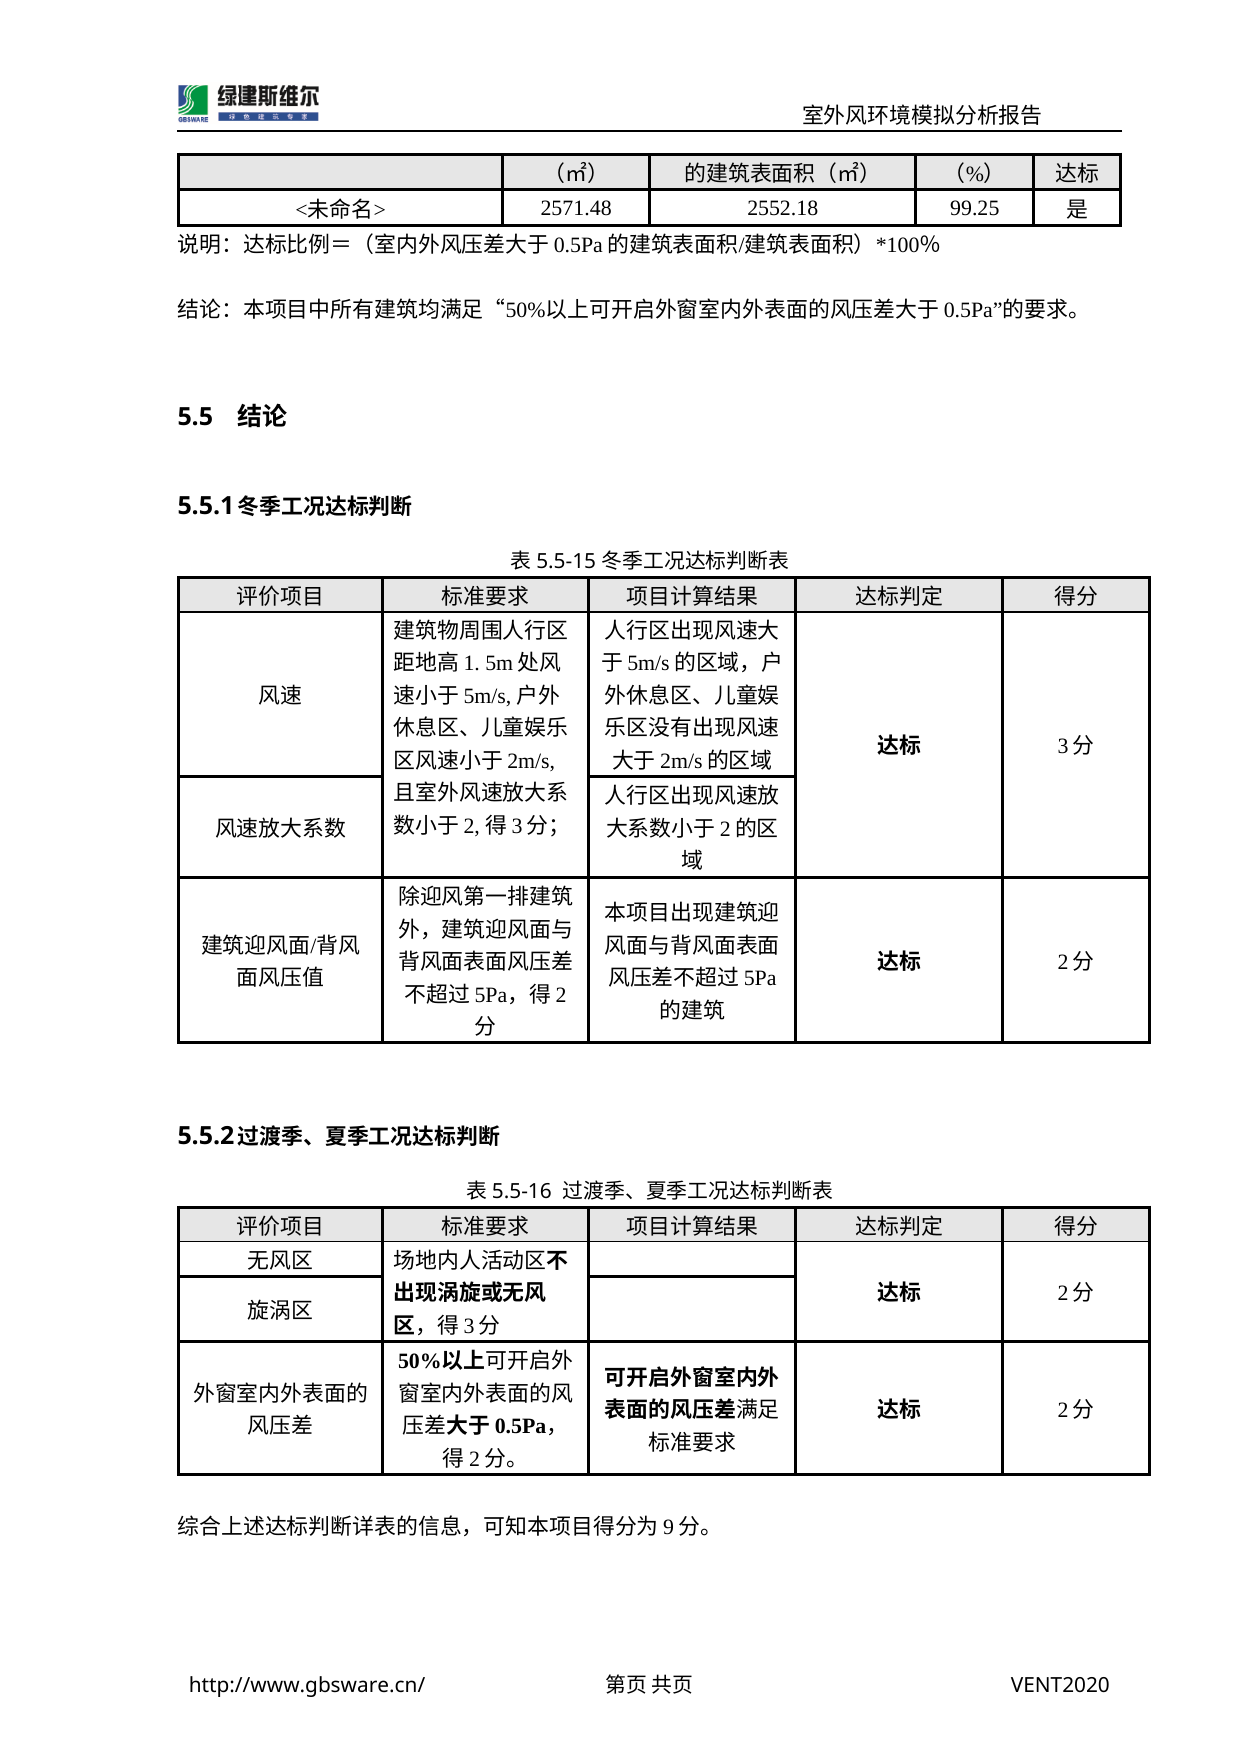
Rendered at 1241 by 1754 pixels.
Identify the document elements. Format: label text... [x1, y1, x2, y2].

table_cell 风速 [180, 613, 381, 775]
table_header 达标判定 [797, 579, 1001, 611]
table_cell [590, 1242, 794, 1275]
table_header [651, 156, 914, 188]
table_cell 旋涡区 [180, 1278, 381, 1340]
table_cell 建筑迎风面/背风面风压值 [180, 879, 381, 1041]
table_cell 无风区 [180, 1242, 381, 1275]
table_cell 可开启外窗室内外表面的风压差满足标准要求 [590, 1343, 794, 1473]
subtitle 过渡季、夏季工况达标判断 [177, 1102, 1122, 1167]
table_header 达标判定 [797, 1209, 1001, 1241]
table_header 建筑编号 [180, 156, 501, 188]
table_cell <未命名> [180, 191, 501, 224]
table_cell 建筑物周围人行区距地高1. 5m处风速小于5m/s, 户外休息区、儿童娱乐区风速小于2m/s, 且室外风速放大系数小于2, 得3分； [384, 613, 587, 876]
table_cell 人行区出现风速放大系数小于2的区域 [590, 778, 794, 876]
table_cell 50%以上可开启外窗室内外表面的风压差大于0.5Pa，得2分。 [384, 1343, 587, 1473]
table_cell 达标 [797, 1242, 1001, 1340]
subtitle 冬季工况达标判断 [177, 472, 1122, 537]
table_header 是否达标 [1035, 156, 1119, 188]
table_cell 达标 [797, 613, 1001, 876]
table_header 得分 [1004, 579, 1148, 611]
subtitle 结论 [177, 382, 1122, 447]
table_cell 达标 [797, 879, 1001, 1041]
table_cell 2552.18 [651, 191, 914, 224]
table_header 项目计算结果 [590, 1209, 794, 1241]
table_header 标准要求 [384, 579, 587, 611]
table_cell 是 [1035, 191, 1119, 224]
table_cell [590, 1278, 794, 1340]
table_cell 达标 [797, 1343, 1001, 1473]
table_cell 场地内人活动区不出现涡旋或无风区，得3分 [384, 1242, 587, 1340]
table_cell 风速放大系数 [180, 778, 381, 876]
table_cell 3分 [1004, 613, 1148, 876]
table_cell 2分 [1004, 1242, 1148, 1340]
table_cell 99.25 [917, 191, 1032, 224]
table_header 达标比例（%） [917, 156, 1032, 188]
table_cell 本项目出现建筑迎风面与背风面表面风压差不超过5Pa的建筑 [590, 879, 794, 1041]
table_header 得分 [1004, 1209, 1148, 1241]
table_header 评价项目 [180, 579, 381, 611]
table_header 建筑表面积（㎡） [504, 156, 648, 188]
table_cell 人行区出现风速大于5m/s的区域，户外休息区、儿童娱乐区没有出现风速大于2m/s的区域 [590, 613, 794, 775]
table_cell 除迎风第一排建筑外，建筑迎风面与背风面表面风压差不超过5Pa，得2分 [384, 879, 587, 1041]
table_cell 2571.48 [504, 191, 648, 224]
table_cell 2分 [1004, 1343, 1148, 1473]
table_cell 外窗室内外表面的风压差 [180, 1343, 381, 1473]
table_header 评价项目 [180, 1209, 381, 1241]
text 综合上述达标判断详表的信息，可知本项目得分为9分。 [177, 1508, 1122, 1541]
table_header 标准要求 [384, 1209, 587, 1241]
table_cell 2分 [1004, 879, 1148, 1041]
text 结论：本项目中所有建筑均满足“50%以上可开启外窗室内外表面的风压差大于0.5Pa”的要求。 [177, 292, 1122, 324]
picture [177, 82, 320, 124]
text 说明：达标比例＝（室内外风压差大于0.5Pa的建筑表面积/建筑表面积）*100％ [177, 227, 1122, 259]
table_header 项目计算结果 [590, 579, 794, 611]
